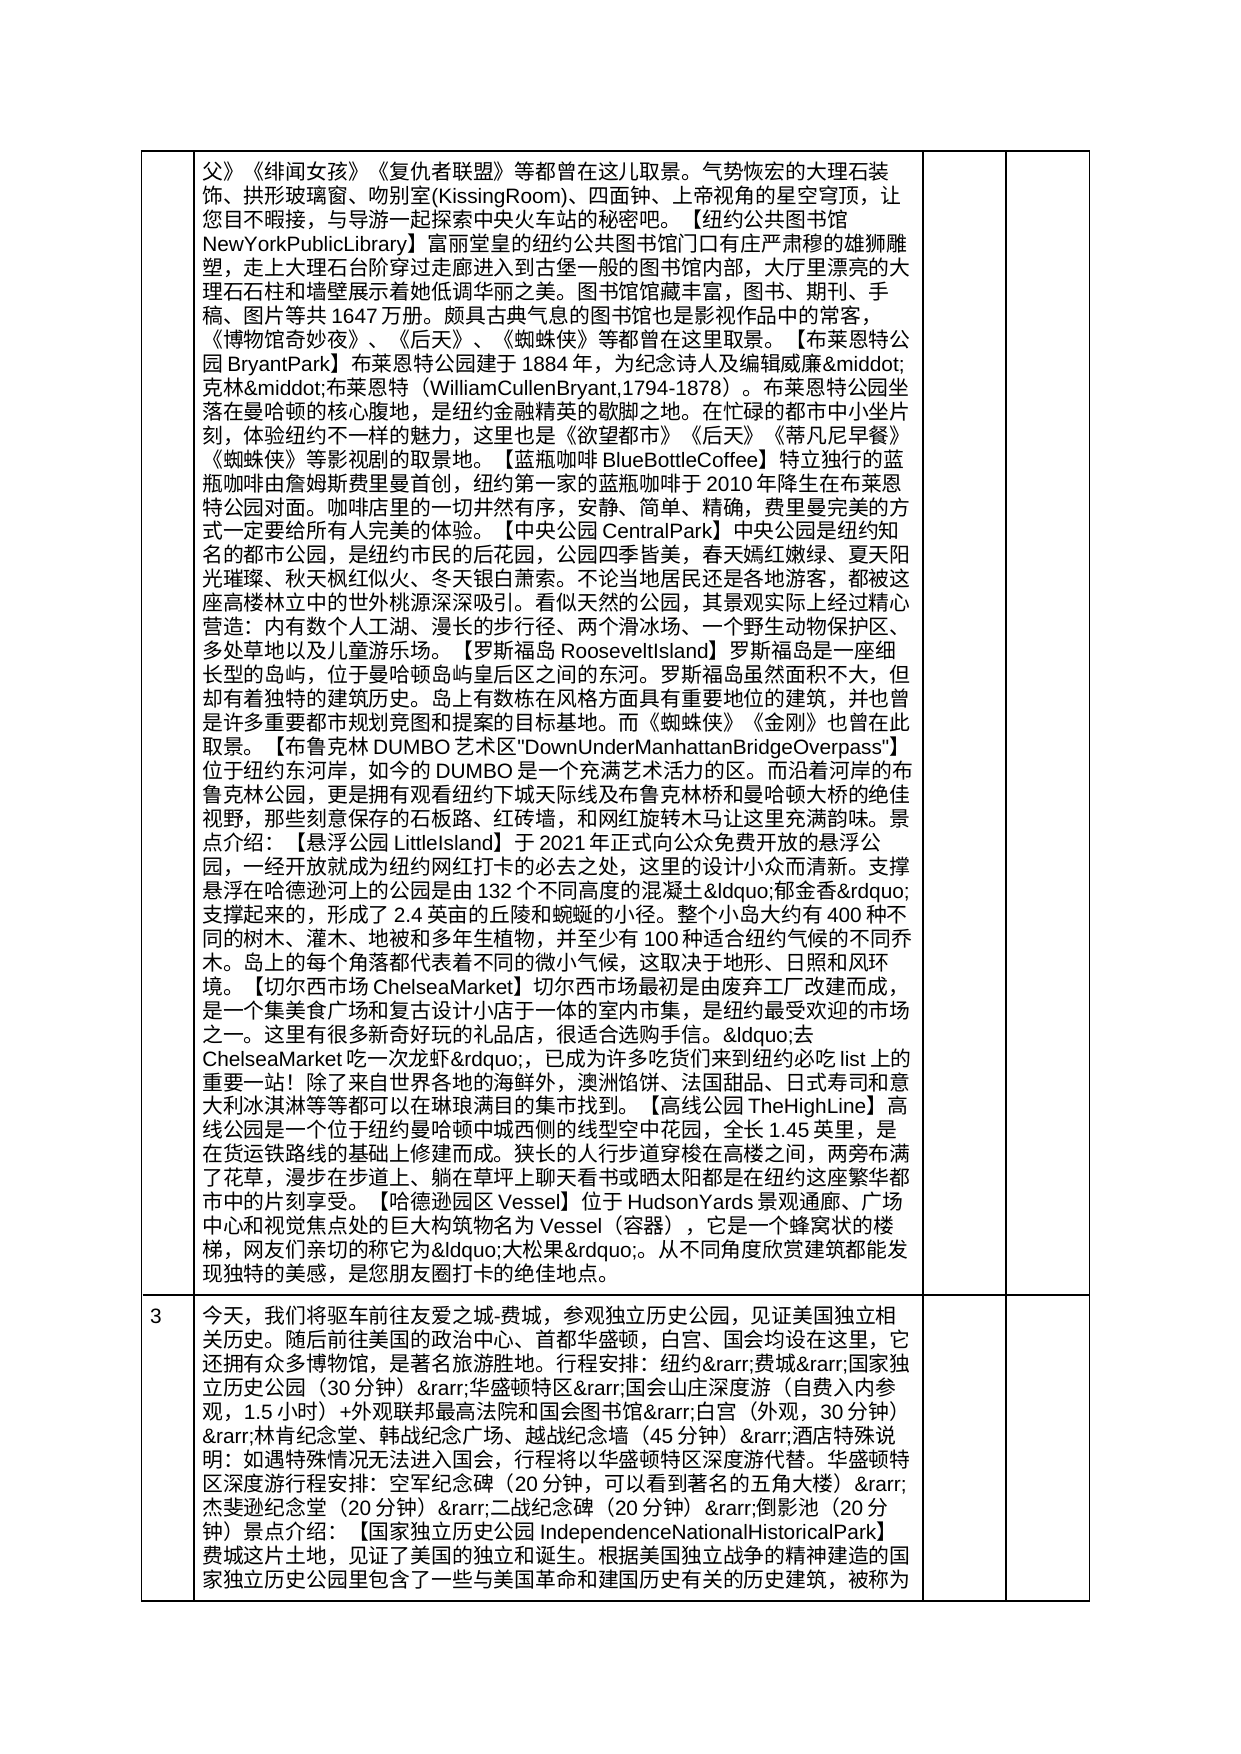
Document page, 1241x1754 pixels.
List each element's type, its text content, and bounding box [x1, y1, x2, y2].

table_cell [195, 152, 922, 1294]
table_cell [924, 152, 1005, 1294]
table_cell [1007, 1296, 1089, 1600]
table_cell 2 [142, 152, 193, 1294]
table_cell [195, 1296, 922, 1600]
table_cell [924, 1296, 1005, 1600]
table_cell 3 [142, 1295, 193, 1600]
table_cell [1007, 152, 1089, 1294]
